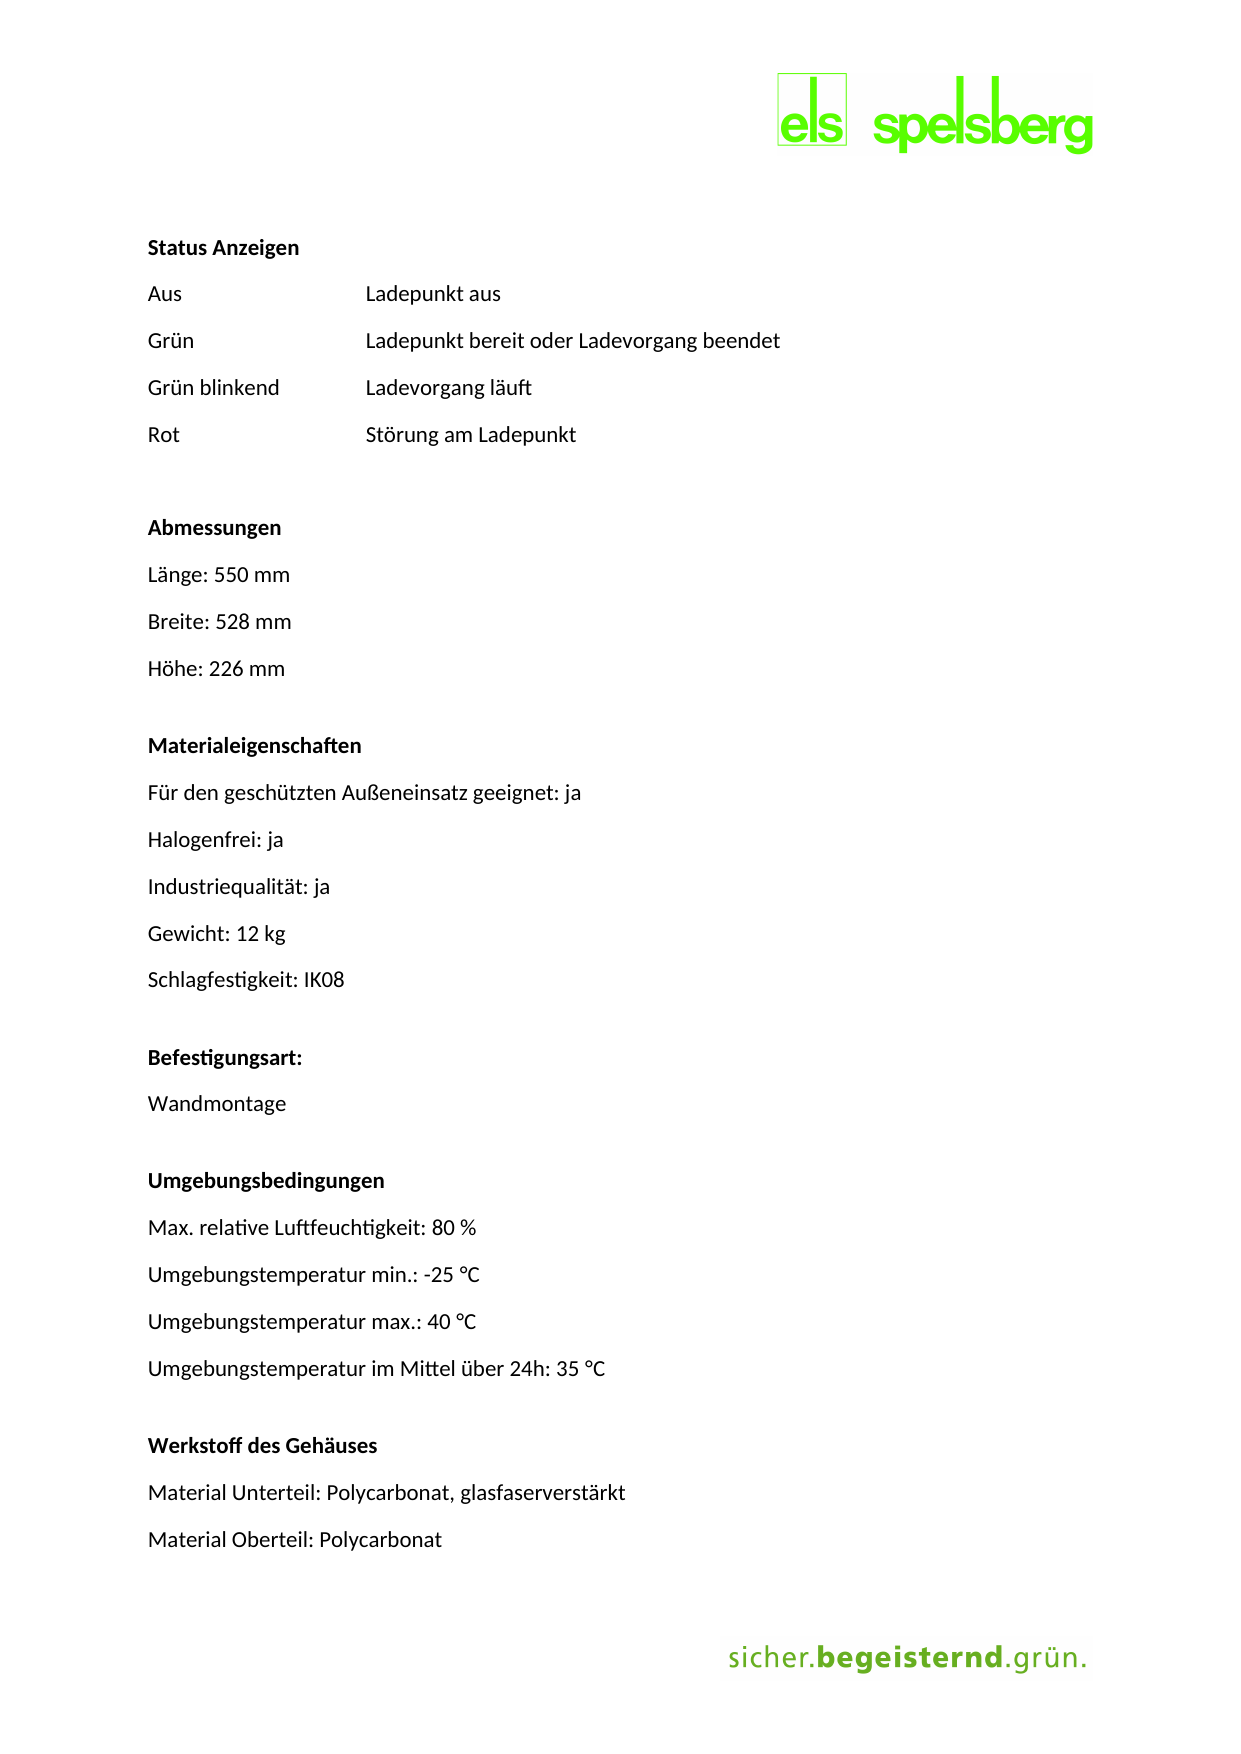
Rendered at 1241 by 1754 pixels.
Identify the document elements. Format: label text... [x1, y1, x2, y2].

text Materialeigenschaften [148, 701, 1093, 759]
table_cell Rot [136, 420, 354, 513]
text Status Anzeigen [148, 202, 1093, 261]
table_header Aus [136, 280, 354, 326]
table_header Ladepunkt aus [354, 280, 886, 326]
text Abmessungen [148, 513, 1093, 541]
text Gewicht: 12 kg [148, 919, 1093, 947]
text Max. relative Luftfeuchtigkeit: 80 % [148, 1213, 1093, 1241]
table_cell Grün [136, 326, 354, 373]
text Schlagfestigkeit: IK08 [148, 966, 1093, 1024]
text Halogenfrei: ja [148, 825, 1093, 853]
table_cell Ladepunkt bereit oder Ladevorgang beendet [354, 326, 886, 373]
text Umgebungstemperatur im Mittel über 24h: 35 °C [148, 1354, 1093, 1412]
text Wandmontage [148, 1089, 1093, 1148]
picture [719, 1636, 1093, 1681]
text Material Unterteil: Polycarbonat, glasfaserverstärkt [148, 1478, 1093, 1506]
text Umgebungstemperatur min.: -25 °C [148, 1260, 1093, 1288]
table_cell Grün blinkend [136, 373, 354, 420]
text Länge: 550 mm [148, 560, 1093, 588]
text Für den geschützten Außeneinsatz geeignet: ja [148, 778, 1093, 806]
text Befestigungsart: [148, 1043, 1093, 1071]
table_cell Störung am Ladepunkt [354, 420, 886, 513]
text Material Oberteil: Polycarbonat [148, 1525, 1093, 1553]
text Industriequalität: ja [148, 872, 1093, 900]
text Umgebungsbedingungen [148, 1167, 1093, 1194]
text Höhe: 226 mm [148, 654, 1093, 682]
text Breite: 528 mm [148, 607, 1093, 635]
text Werkstoff des Gehäuses [148, 1431, 1093, 1459]
table_cell Ladevorgang läuft [354, 373, 886, 420]
text Umgebungstemperatur max.: 40 °C [148, 1307, 1093, 1335]
picture [777, 73, 1093, 156]
